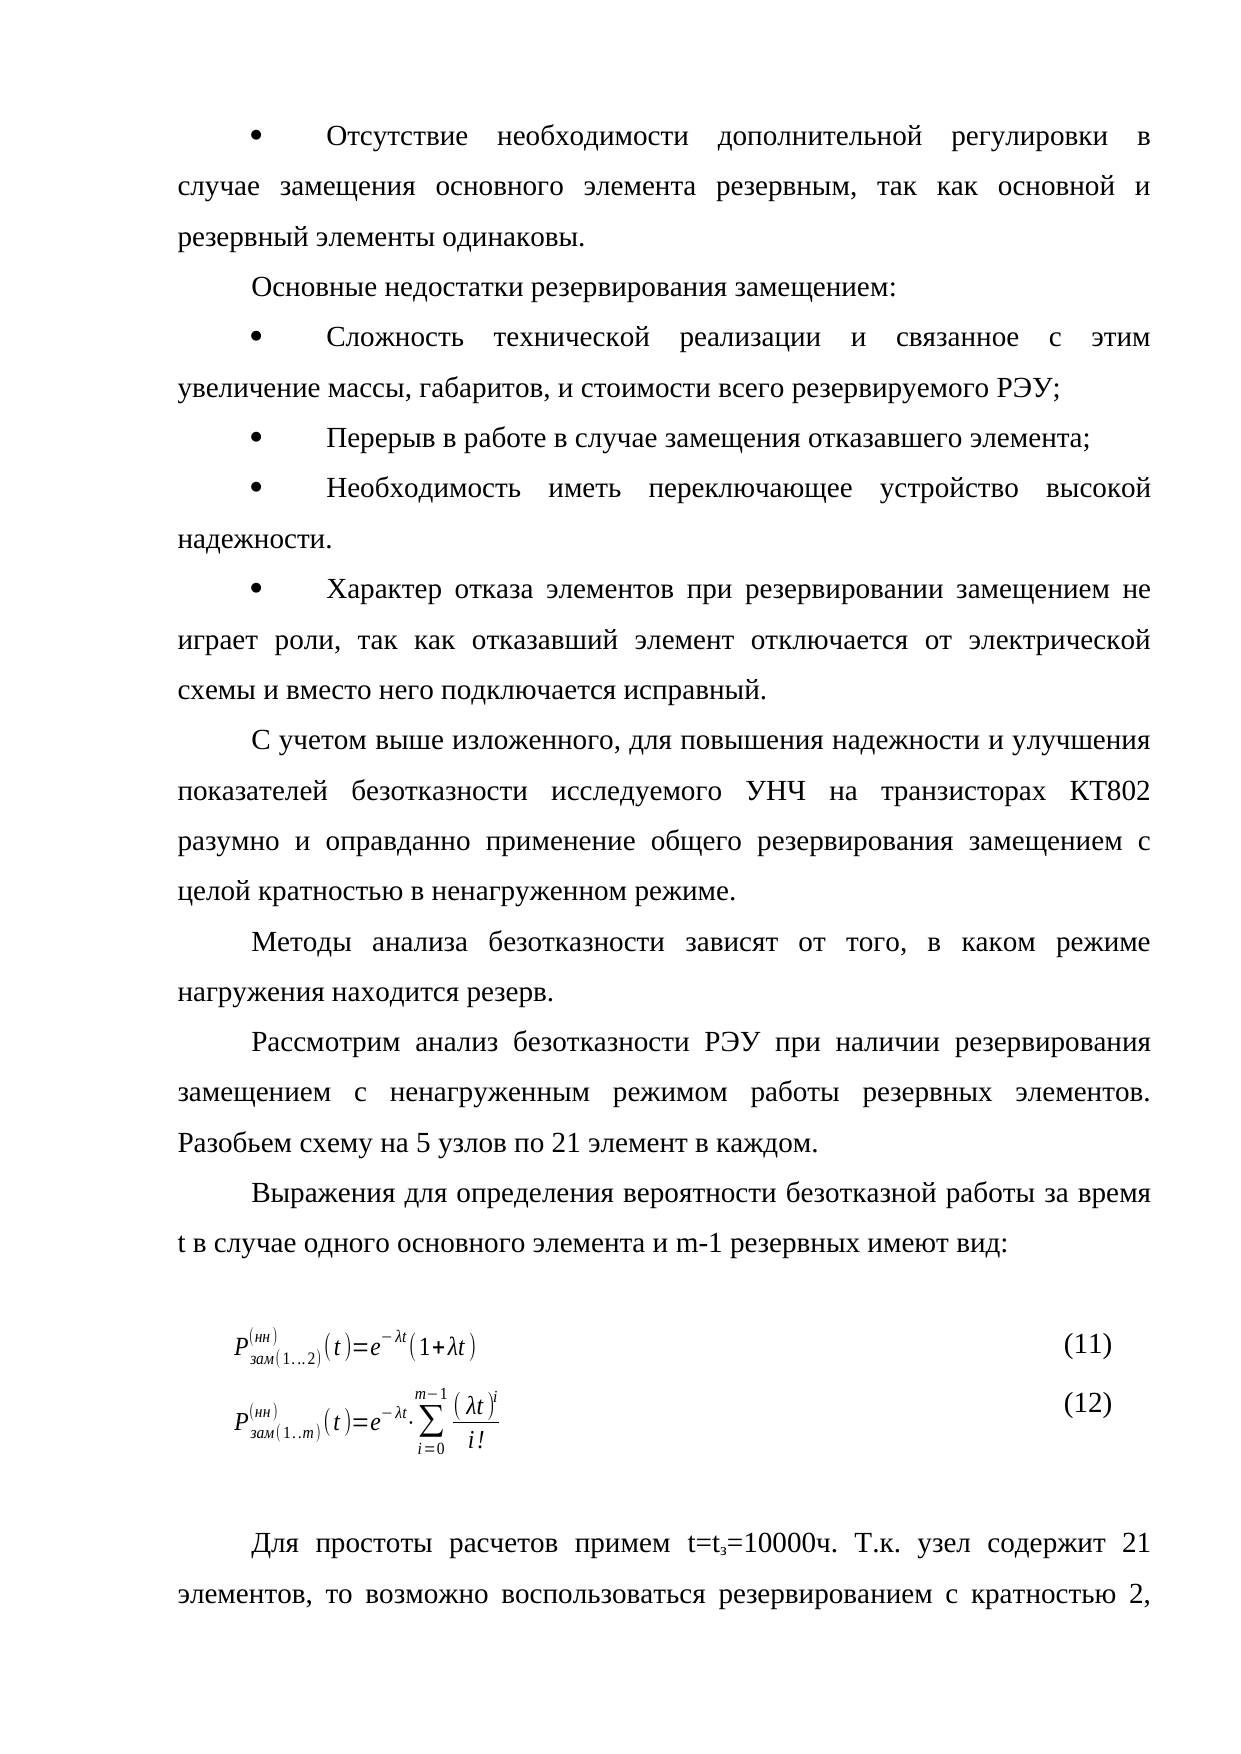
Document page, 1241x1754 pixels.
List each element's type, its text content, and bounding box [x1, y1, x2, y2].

table_cell [222, 1385, 1052, 1475]
text С учетом выше изложенного, для повышения надежности и улучшения показателей безотказности исследуемого УНЧ на транзисторах КТ802 разумно и оправданно применение общего резервирования замещением с целой кратностью в ненагруженном режиме. [177, 722, 1152, 907]
text Отсутствие необходимости дополнительной регулировки в случае замещения основного элемента резервным, так как основной и резервный элементы одинаковы. [177, 118, 1152, 252]
list Основные недостатки резервирования замещением: [177, 269, 1152, 303]
text Рассмотрим анализ безотказности РЭУ при наличии резервирования замещением с ненагруженным режимом работы резервных элементов. Разобьем схему на 5 узлов по 21 элемент в каждом. [177, 1024, 1152, 1158]
text Выражения для определения вероятности безотказной работы за время t в случае одного основного элемента и m-1 резервных имеют вид: [177, 1175, 1152, 1259]
text Характер отказа элементов при резервировании замещением не играет роли, так как отказавший элемент отключается от электрической схемы и вместо него подключается исправный. [177, 571, 1152, 706]
table_header [222, 1326, 1052, 1385]
table_cell (12) [1053, 1385, 1163, 1475]
text Перерыв в работе в случае замещения отказавшего элемента; [177, 420, 1152, 454]
text Необходимость иметь переключающее устройство высокой надежности. [177, 471, 1152, 554]
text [177, 1525, 1152, 1609]
text Методы анализа безотказности зависят от того, в каком режиме нагружения находится резерв. [177, 924, 1152, 1007]
text Сложность технической реализации и связанное с этим увеличение массы, габаритов, и стоимости всего резервируемого РЭУ; [177, 319, 1152, 403]
table_header (11) [1053, 1326, 1163, 1385]
